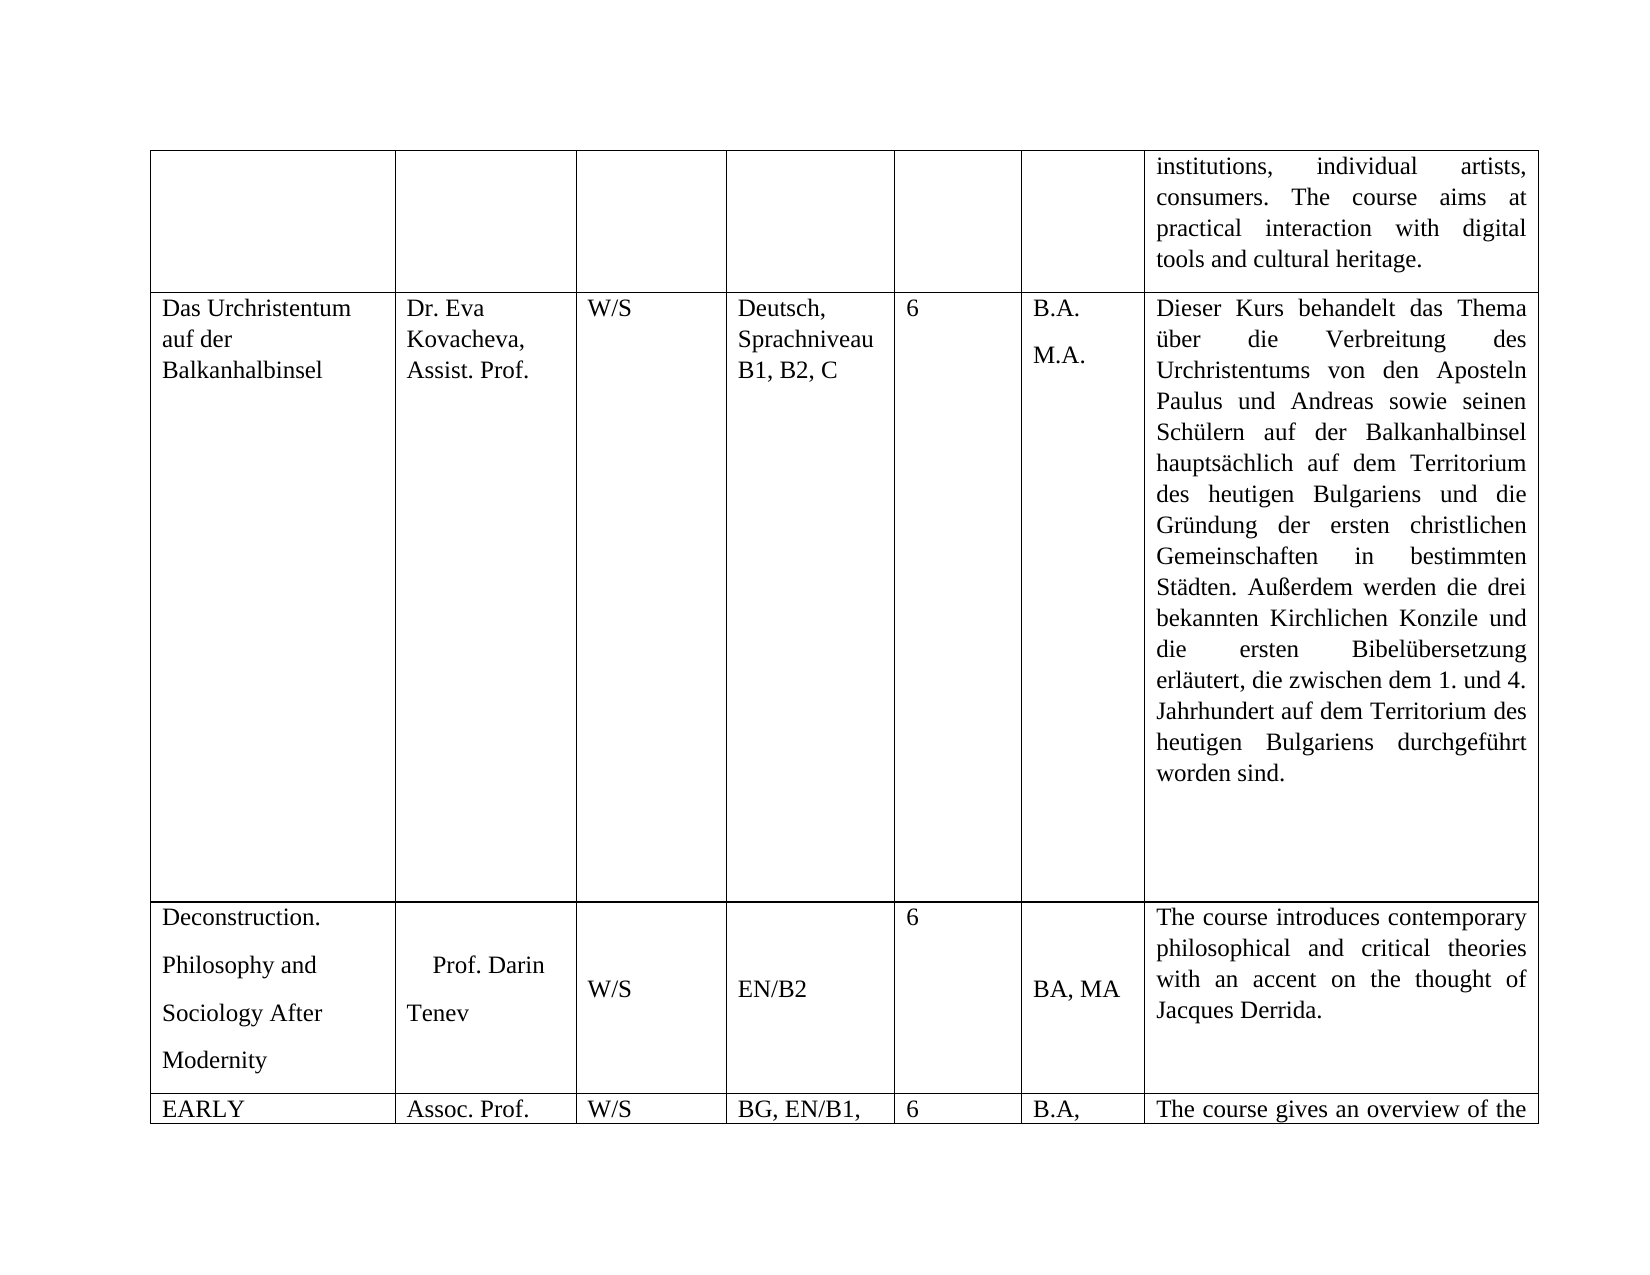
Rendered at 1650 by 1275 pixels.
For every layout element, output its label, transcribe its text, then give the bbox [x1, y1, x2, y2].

table_cell В.А. M.A. [1022, 293, 1144, 901]
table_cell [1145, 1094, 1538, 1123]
table_cell EN/B2 [727, 903, 894, 1093]
table_cell 6 [895, 903, 1021, 1093]
table_cell Deconstruction. Philosophy and Sociology After Modernity [151, 903, 395, 1093]
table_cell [396, 1094, 576, 1123]
table_cell Dieser Kurs behandelt das Thema über die Verbreitung des Urchristentums von den Aposteln Paulus und Andreas sowie seinen Schülern auf der Balkanhalbinsel hauptsächlich auf dem Territorium des heutigen Bulgariens und die Gründung der ersten christlichen Gemeinschaften in bestimmten Städten. Außerdem werden die drei bekannten Kirchlichen Konzile und die ersten Bibelübersetzung erläutert, die zwischen dem 1. und 4. Jahrhundert auf dem Territorium des heutigen Bulgariens durchgeführt worden sind. [1145, 293, 1538, 901]
table_cell Dr. Eva Kovacheva, Assist. Prof. [396, 293, 576, 901]
table_cell The course introduces contemporary philosophical and critical theories with an accent on the thought of Jacques Derrida. [1145, 903, 1538, 1093]
table_cell Prof. Darin Tenev [396, 903, 576, 1093]
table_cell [151, 1094, 395, 1123]
table_cell BG, EN/B1, RUSS/B1 [727, 1094, 894, 1123]
table_cell BA, MA [1022, 903, 1144, 1093]
table_cell Deutsch, Sprachniveau B1, B2, C [727, 293, 894, 901]
table_cell W/S [577, 903, 726, 1093]
table_cell 6 [895, 293, 1021, 901]
table_cell B.A, M.A. [1022, 1094, 1144, 1123]
table_cell Das Urchristentum auf der Balkanhalbinsel [151, 293, 395, 901]
table_cell 6 [895, 1094, 1021, 1123]
table_cell W/S [577, 293, 726, 901]
table_cell [1145, 151, 1538, 292]
table_cell W/S [577, 1094, 726, 1123]
